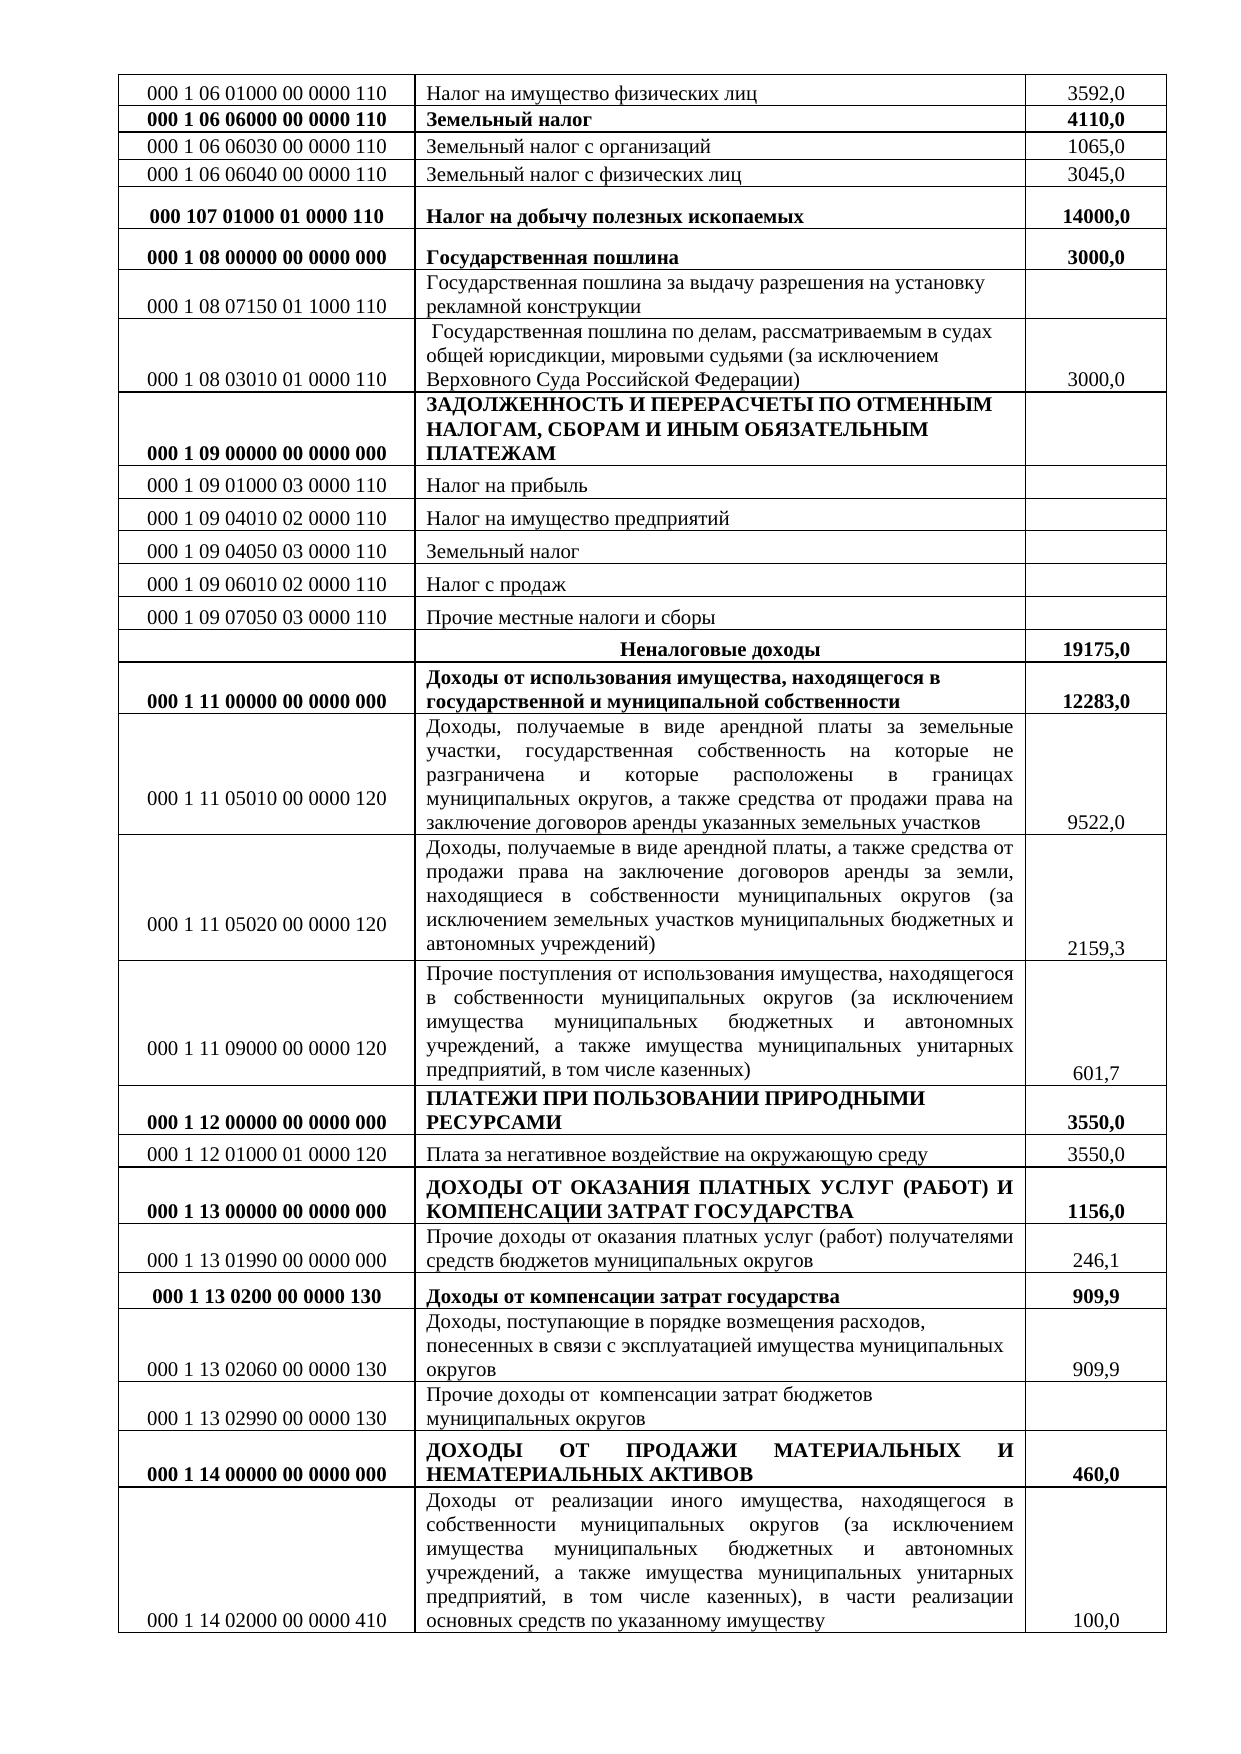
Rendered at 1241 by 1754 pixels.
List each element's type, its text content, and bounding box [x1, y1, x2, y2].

table_cell 000 1 13 02990 00 0000 130 [119, 1382, 414, 1430]
table_cell 100,0 [1026, 1488, 1166, 1632]
table_cell Государственная пошлина [416, 229, 1025, 269]
table_cell Доходы, получаемые в виде арендной платы, а также средства от продажи права на заключение договоров аренды за земли, находящиеся в собственности муниципальных округов (за исключением земельных участков муниципальных бюджетных и автономных учреждений) [416, 835, 1025, 959]
table_cell [1026, 270, 1166, 318]
table_cell Налог на имущество предприятий [416, 499, 1025, 530]
table_cell 000 1 09 07050 03 0000 110 [119, 597, 414, 629]
table_cell 000 1 13 01990 00 0000 000 [119, 1224, 414, 1272]
table_cell ДОХОДЫ ОТ ОКАЗАНИЯ ПЛАТНЫХ УСЛУГ (РАБОТ) И КОМПЕНСАЦИИ ЗАТРАТ ГОСУДАРСТВА [416, 1168, 1025, 1223]
table_cell [1026, 499, 1166, 530]
table_cell 000 1 06 06030 00 0000 110 [119, 133, 414, 158]
table_cell 000 1 11 05010 00 0000 120 [119, 714, 414, 834]
table_cell 3000,0 [1026, 319, 1166, 391]
table_cell 000 1 11 00000 00 0000 000 [119, 663, 414, 713]
table_cell [1026, 393, 1166, 464]
table_cell 3592,0 [1026, 75, 1166, 104]
table_cell [1026, 597, 1166, 629]
table_cell 000 1 12 01000 01 0000 120 [119, 1135, 414, 1166]
table_cell ЗАДОЛЖЕННОСТЬ И ПЕРЕРАСЧЕТЫ ПО ОТМЕННЫМ НАЛОГАМ, СБОРАМ И ИНЫМ ОБЯЗАТЕЛЬНЫМ ПЛАТЕЖАМ [416, 393, 1025, 464]
table_cell 000 1 09 01000 03 0000 110 [119, 466, 414, 497]
table_cell Доходы от компенсации затрат государства [416, 1273, 1025, 1308]
table_cell Плата за негативное воздействие на окружающую среду [416, 1135, 1025, 1166]
table_cell [1026, 466, 1166, 497]
table_cell Земельный налог с организаций [416, 133, 1025, 158]
table_cell Земельный налог с физических лиц [416, 160, 1025, 186]
table_cell Доходы от реализации иного имущества, находящегося в собственности муниципальных округов (за исключением имущества муниципальных бюджетных и автономных учреждений, а также имущества муниципальных унитарных предприятий, в том числе казенных), в части реализации основных средств по указанному имуществу [416, 1488, 1025, 1632]
table_cell [1026, 531, 1166, 563]
table_cell 000 1 09 00000 00 0000 000 [119, 393, 414, 464]
table_cell 000 1 13 00000 00 0000 000 [119, 1168, 414, 1223]
table_cell Налог на прибыль [416, 466, 1025, 497]
table_cell Земельный налог [416, 531, 1025, 563]
table_cell 14000,0 [1026, 187, 1166, 228]
table_cell 3550,0 [1026, 1086, 1166, 1134]
table_cell 3045,0 [1026, 160, 1166, 186]
table_cell Налог на имущество физических лиц [416, 75, 1025, 104]
table_cell 4110,0 [1026, 106, 1166, 131]
table_cell 000 1 08 03010 01 0000 110 [119, 319, 414, 391]
table_cell [1026, 1382, 1166, 1430]
table_cell 1065,0 [1026, 133, 1166, 158]
table_cell Прочие доходы от компенсации затрат бюджетов муниципальных округов [416, 1382, 1025, 1430]
table_cell Налог на добычу полезных ископаемых [416, 187, 1025, 228]
table_cell ПЛАТЕЖИ ПРИ ПОЛЬЗОВАНИИ ПРИРОДНЫМИ РЕСУРСАМИ [416, 1086, 1025, 1134]
table_cell 909,9 [1026, 1273, 1166, 1308]
table_cell 000 1 13 02060 00 0000 130 [119, 1309, 414, 1381]
table_cell 1156,0 [1026, 1168, 1166, 1223]
table_cell 3000,0 [1026, 229, 1166, 269]
table_cell 000 1 09 04010 02 0000 110 [119, 499, 414, 530]
table_cell 000 1 11 09000 00 0000 120 [119, 961, 414, 1084]
table_cell 000 1 06 01000 00 0000 110 [119, 75, 414, 104]
table_cell Прочие доходы от оказания платных услуг (работ) получателями средств бюджетов муниципальных округов [416, 1224, 1025, 1272]
table_cell 000 1 08 00000 00 0000 000 [119, 229, 414, 269]
table_cell 12283,0 [1026, 663, 1166, 713]
table_cell Неналоговые доходы [416, 630, 1025, 661]
table_cell 000 1 08 07150 01 1000 110 [119, 270, 414, 318]
table_cell Налог с продаж [416, 564, 1025, 596]
table_cell 000 1 13 0200 00 0000 130 [119, 1273, 414, 1308]
table_cell 3550,0 [1026, 1135, 1166, 1166]
table_cell 000 1 14 02000 00 0000 410 [119, 1488, 414, 1632]
table_cell 000 1 09 04050 03 0000 110 [119, 531, 414, 563]
table_cell 246,1 [1026, 1224, 1166, 1272]
table_cell 000 1 12 00000 00 0000 000 [119, 1086, 414, 1134]
table_cell Государственная пошлина по делам, рассматриваемым в судах общей юрисдикции, мировыми судьями (за исключением Верховного Суда Российской Федерации) [416, 319, 1025, 391]
table_cell 000 1 06 06000 00 0000 110 [119, 106, 414, 131]
table_cell Прочие местные налоги и сборы [416, 597, 1025, 629]
table_cell Доходы от использования имущества, находящегося в государственной и муниципальной собственности [416, 663, 1025, 713]
table_cell 2159,3 [1026, 835, 1166, 959]
table_cell 460,0 [1026, 1431, 1166, 1486]
table_cell ДОХОДЫ ОТ ПРОДАЖИ МАТЕРИАЛЬНЫХ И НЕМАТЕРИАЛЬНЫХ АКТИВОВ [416, 1431, 1025, 1486]
table_cell [119, 630, 414, 661]
table_cell 000 1 09 06010 02 0000 110 [119, 564, 414, 596]
table_cell 601,7 [1026, 961, 1166, 1084]
table_cell 000 1 06 06040 00 0000 110 [119, 160, 414, 186]
table_cell [1026, 564, 1166, 596]
table_cell 9522,0 [1026, 714, 1166, 834]
table_cell 000 1 14 00000 00 0000 000 [119, 1431, 414, 1486]
table_cell Государственная пошлина за выдачу разрешения на установку рекламной конструкции [416, 270, 1025, 318]
table_cell 909,9 [1026, 1309, 1166, 1381]
table_cell 19175,0 [1026, 630, 1166, 661]
table_cell Земельный налог [416, 106, 1025, 131]
table_cell 000 107 01000 01 0000 110 [119, 187, 414, 228]
table_cell 000 1 11 05020 00 0000 120 [119, 835, 414, 959]
table_cell Доходы, поступающие в порядке возмещения расходов, понесенных в связи с эксплуатацией имущества муниципальных округов [416, 1309, 1025, 1381]
table_cell Прочие поступления от использования имущества, находящегося в собственности муниципальных округов (за исключением имущества муниципальных бюджетных и автономных учреждений, а также имущества муниципальных унитарных предприятий, в том числе казенных) [416, 961, 1025, 1084]
table_cell Доходы, получаемые в виде арендной платы за земельные участки, государственная собственность на которые не разграничена и которые расположены в границах муниципальных округов, а также средства от продажи права на заключение договоров аренды указанных земельных участков [416, 714, 1025, 834]
